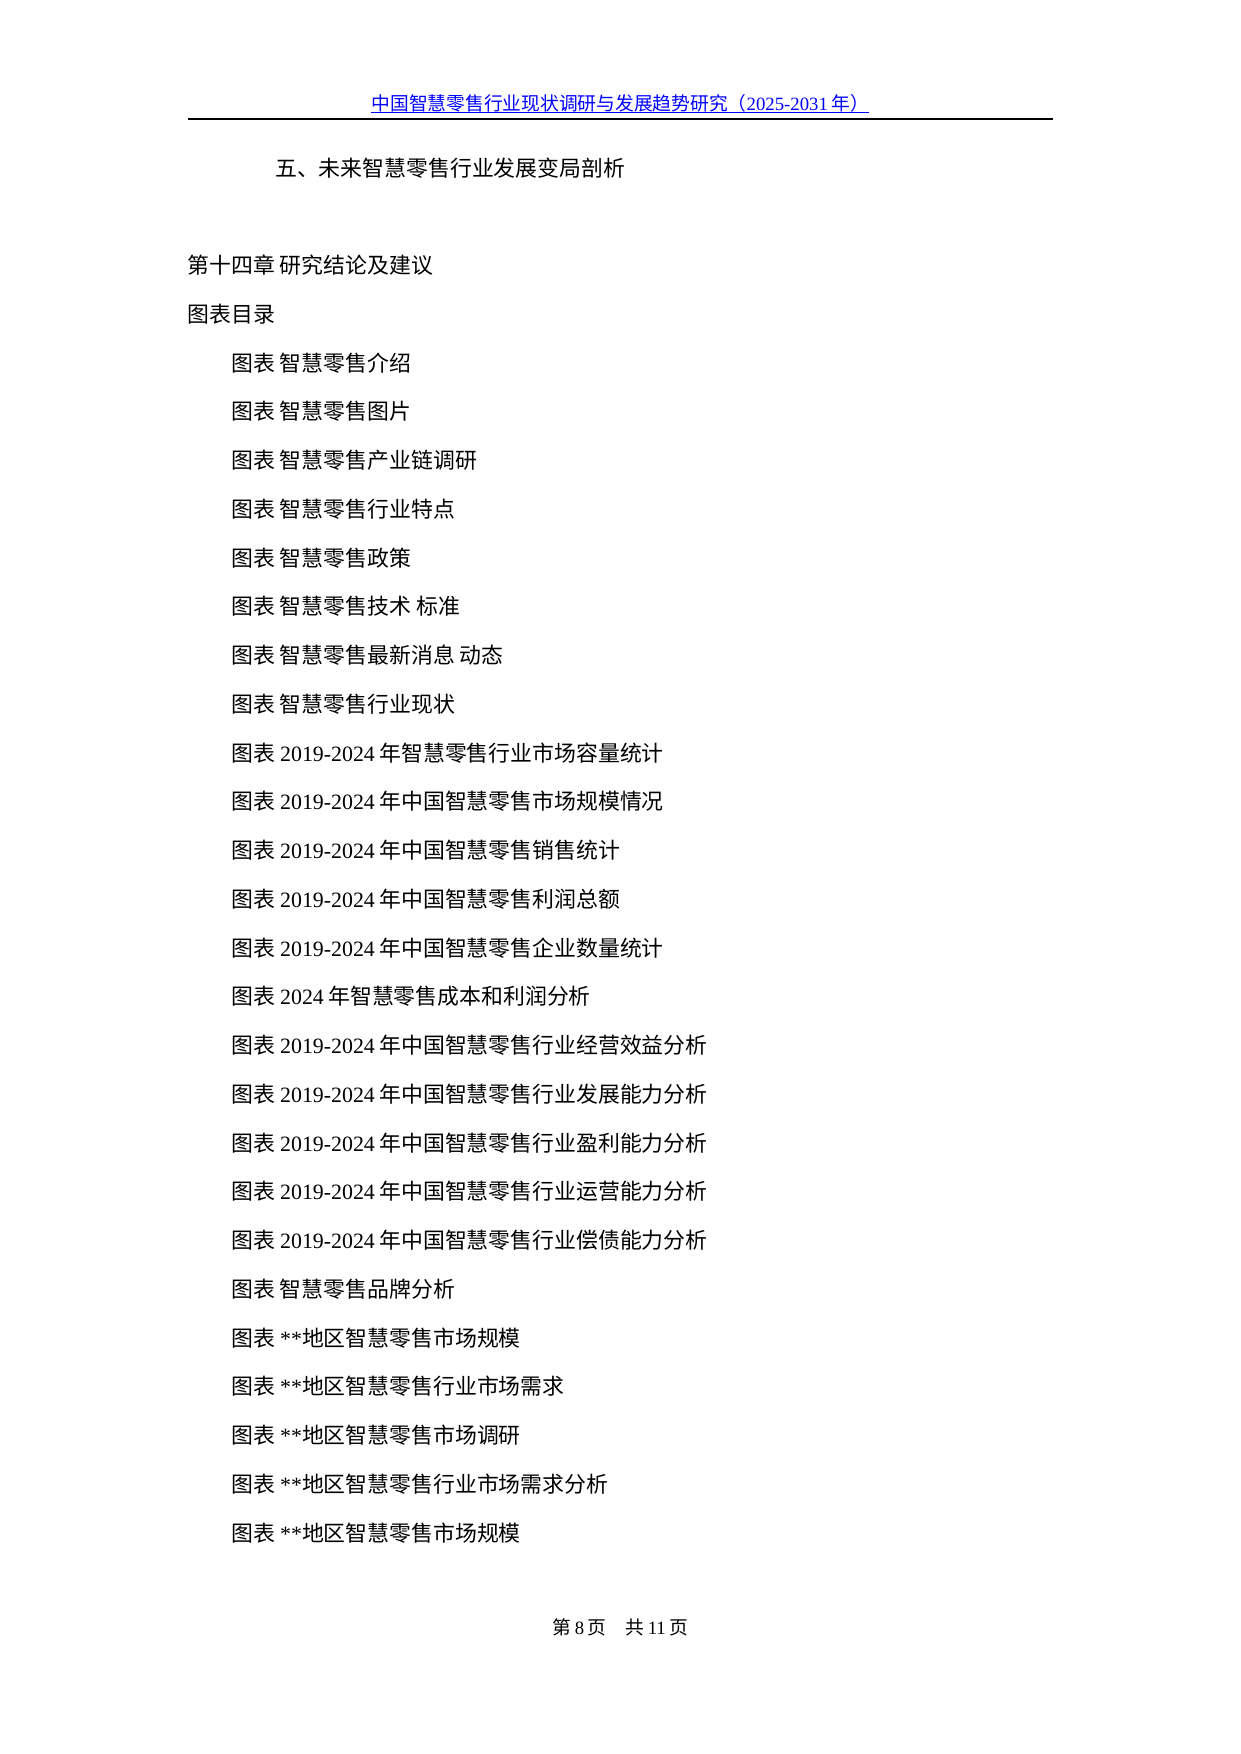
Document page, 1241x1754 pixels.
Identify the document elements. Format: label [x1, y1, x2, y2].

text [187, 150, 1053, 1548]
